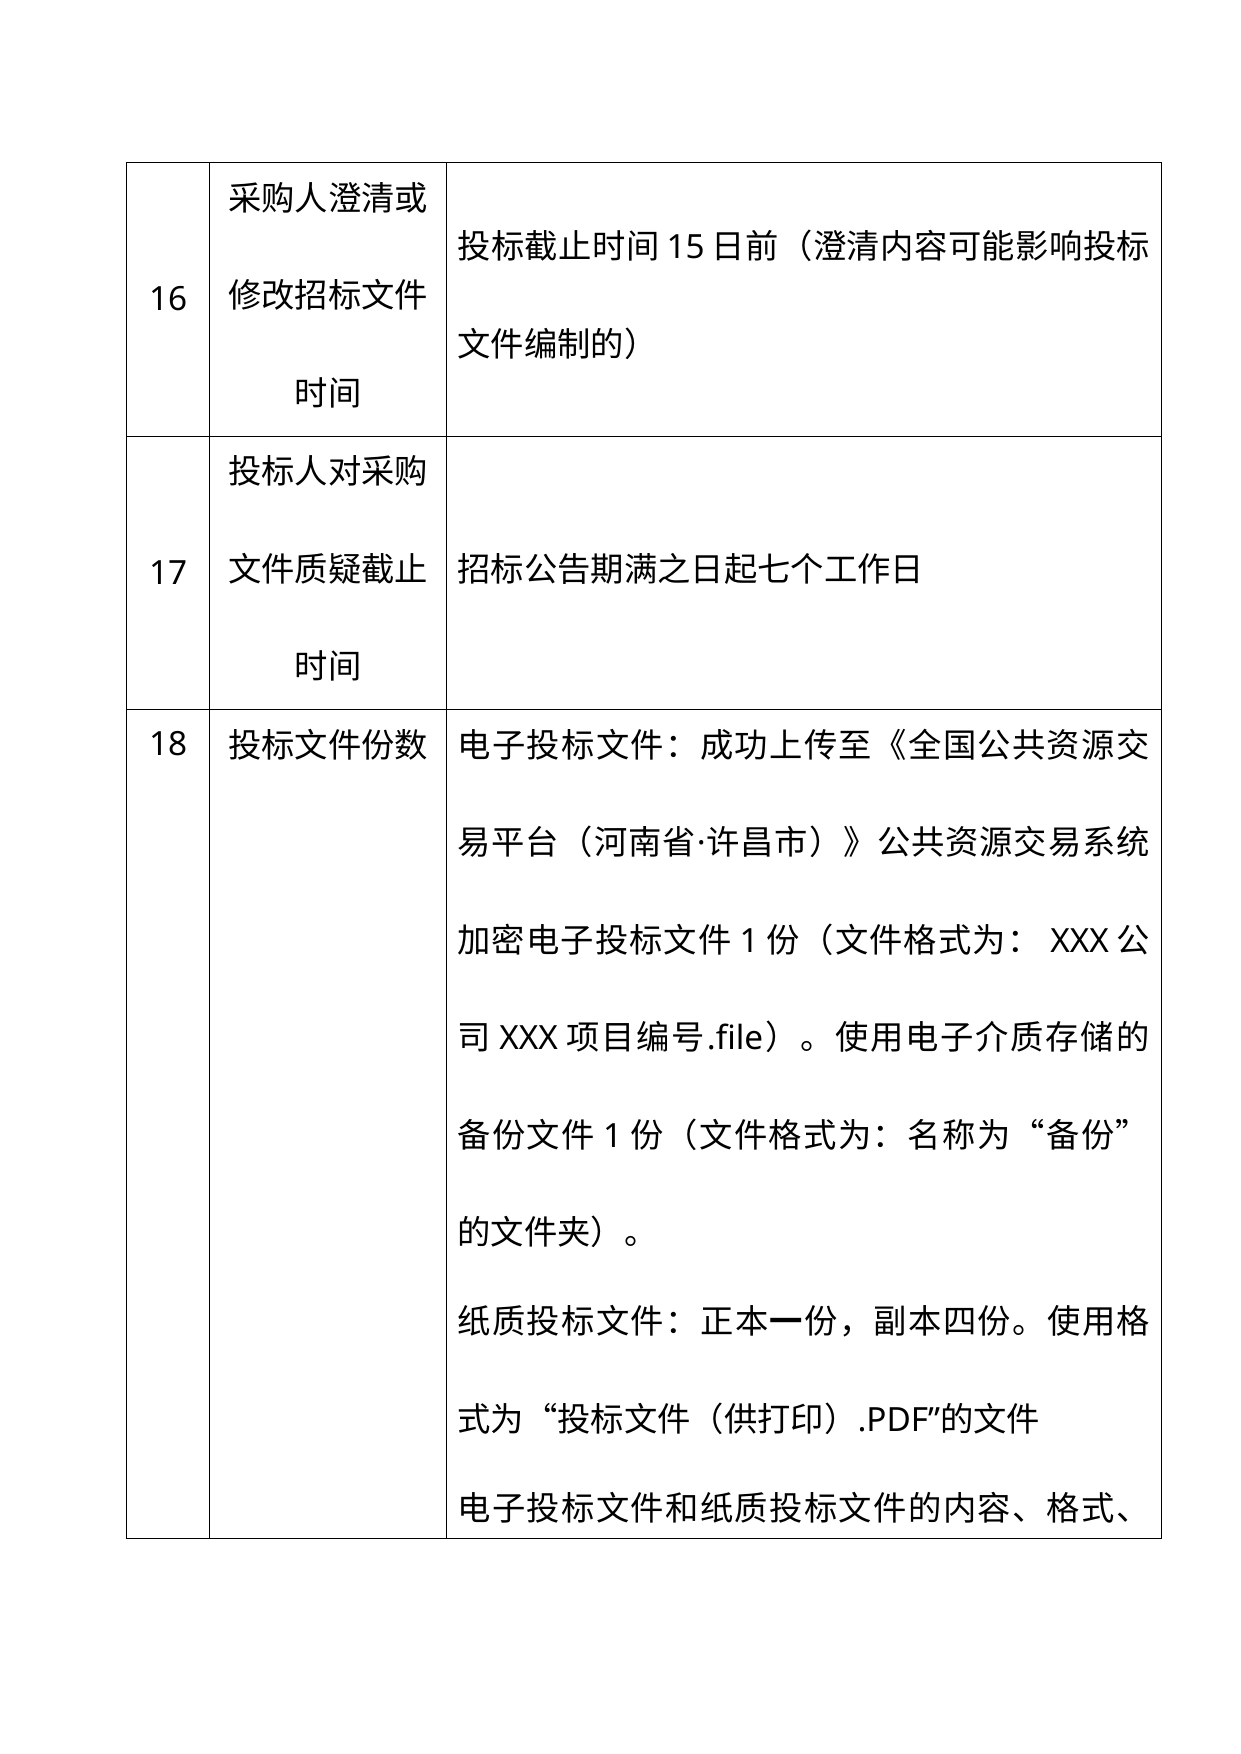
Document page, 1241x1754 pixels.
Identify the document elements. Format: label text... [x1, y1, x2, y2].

table_cell 17 [127, 437, 209, 709]
table_cell 16 [127, 163, 209, 436]
table_cell 投标文件份数 [210, 710, 446, 1538]
table_cell 投标截止时间15日前（澄清内容可能影响投标文件编制的） [447, 163, 1161, 436]
table_cell 招标公告期满之日起七个工作日 [447, 437, 1161, 709]
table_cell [447, 710, 1161, 1538]
table_cell 投标人对采购文件质疑截止时间 [210, 437, 446, 709]
table_cell 18 [127, 710, 209, 1538]
table_cell 采购人澄清或修改招标文件时间 [210, 163, 446, 436]
